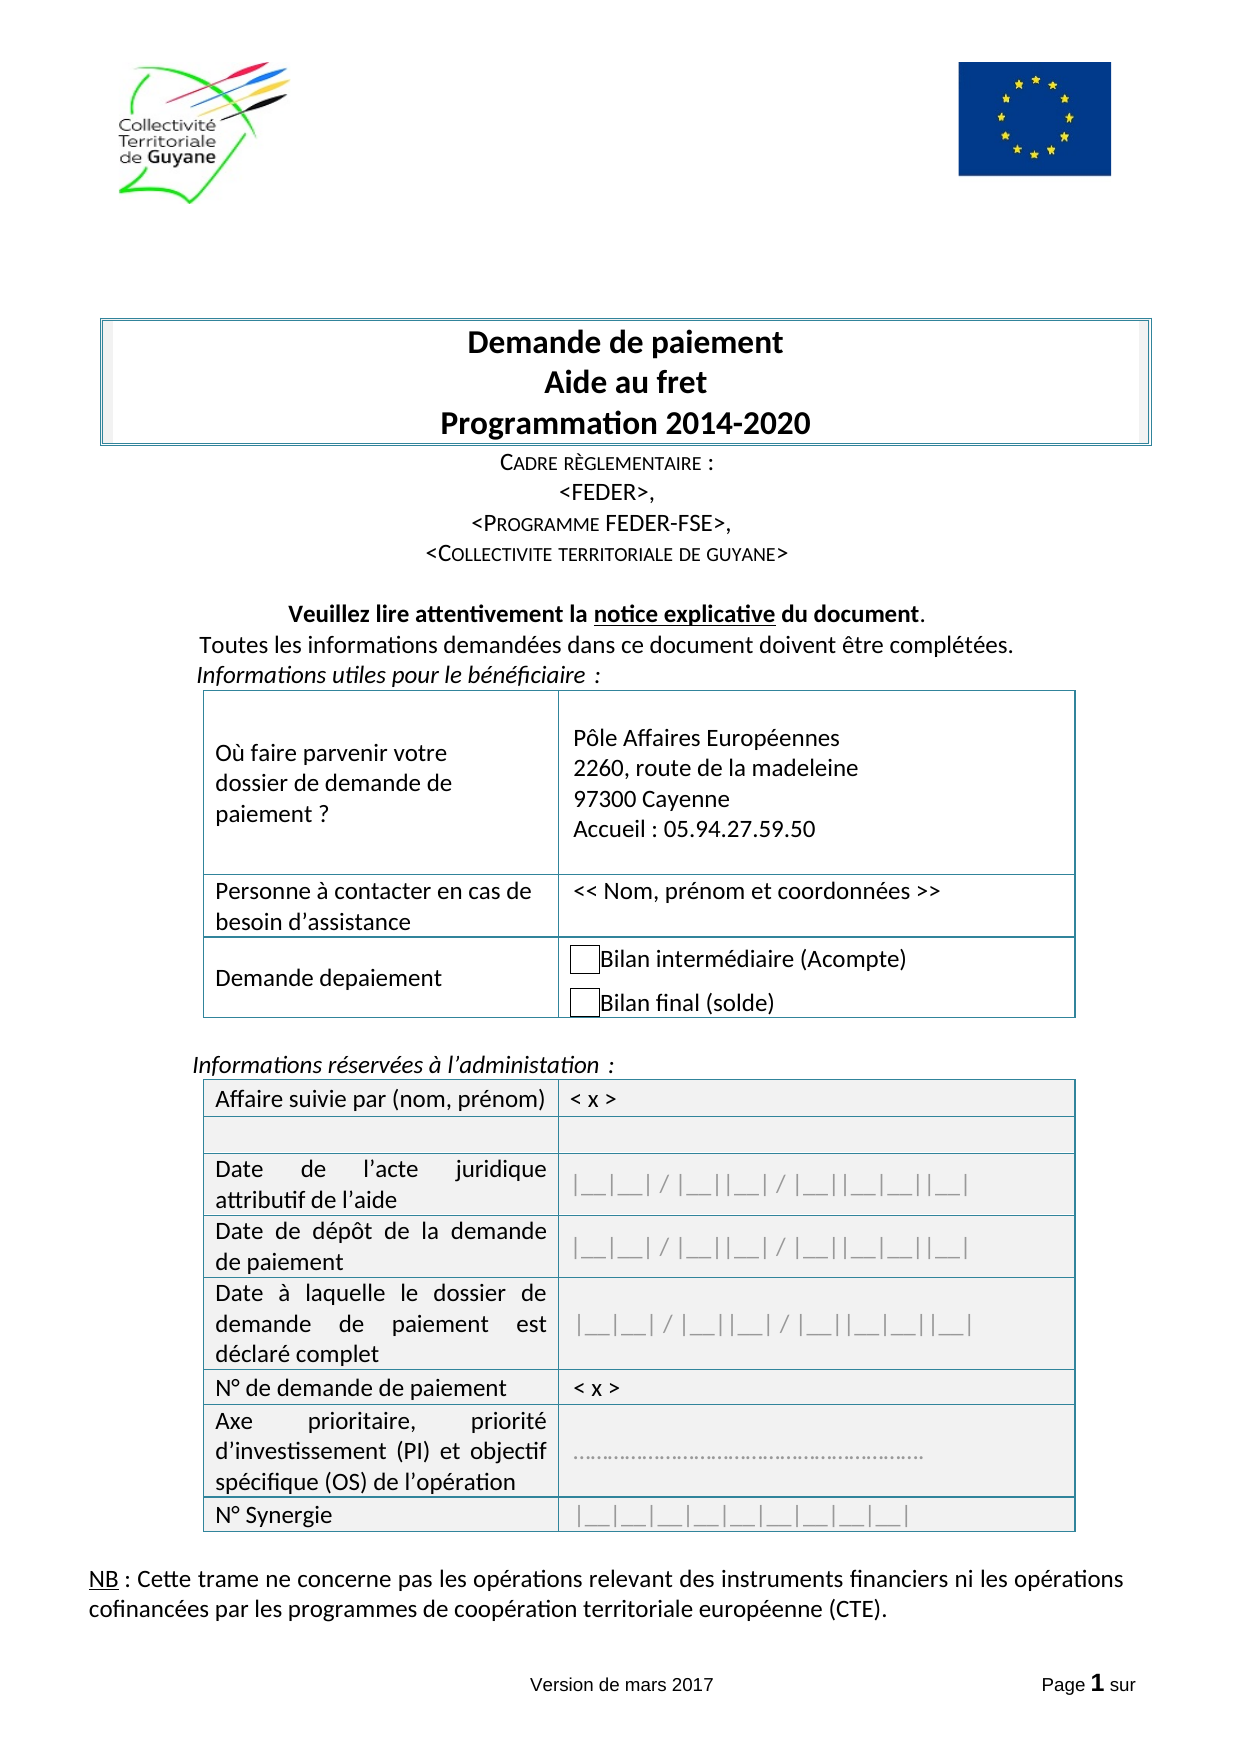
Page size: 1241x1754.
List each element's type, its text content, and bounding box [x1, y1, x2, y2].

text Informations réservées à l’administation : [192, 1049, 1125, 1079]
table_cell Date de l’acte juridique attributif de l’aide [204, 1154, 558, 1214]
table_cell N° Synergie [204, 1498, 558, 1531]
table_header Affaire suivie par (nom, prénom) [204, 1080, 558, 1116]
text Informations utiles pour le bénéficiaire : [89, 659, 1125, 690]
picture [118, 62, 291, 204]
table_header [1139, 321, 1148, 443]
text <Programme FEDER-FSE>, [89, 507, 1125, 537]
text Cadre règlementaire : [89, 446, 1125, 476]
table_cell [204, 1117, 558, 1152]
text <Collectivite territoriale de guyane> [89, 537, 1125, 568]
table_cell Demande depaiement [204, 938, 558, 1017]
table_header Pôle Affaires Européennes 2260, route de la madeleine 97300 Cayenne Accueil : 05.94.27.59.50 [559, 691, 1074, 874]
text Toutes les informations demandées dans ce document doivent être complétées. [89, 629, 1125, 659]
table_cell |__|__| / |__||__| / |__||__|__||__| [559, 1154, 1074, 1214]
table_cell Personne à contacter en cas de besoin d’assistance [204, 875, 558, 936]
table_cell Axe prioritaire, priorité d’investissement (PI) et objectif spécifique (OS) de l’opération [204, 1405, 558, 1496]
table_cell |__|__|__|__|__|__|__|__|__| [559, 1498, 1074, 1531]
table_header Où faire parvenir votre dossier de demande de paiement ? [204, 691, 558, 874]
table_cell Bilan intermédiaire (Acompte) Bilan final (solde) [559, 938, 1074, 1017]
table_cell Date à laquelle le dossier de demande de paiement est déclaré complet [204, 1278, 558, 1369]
text NB : Cette trame ne concerne pas les opérations relevant des instruments financiers ni les opérations cofinancées par les programmes de coopération territoriale européenne (CTE). [89, 1563, 1125, 1624]
picture [958, 62, 1112, 193]
table_cell Date de dépôt de la demande de paiement [204, 1216, 558, 1277]
table_cell [559, 1117, 1074, 1152]
table_cell ……………………………………………………. [559, 1405, 1074, 1496]
table_cell < x > [559, 1370, 1074, 1404]
text <FEDER>, [89, 476, 1125, 507]
table_cell N° de demande de paiement [204, 1370, 558, 1404]
table_cell |__|__| / |__||__| / |__||__|__||__| [559, 1278, 1074, 1369]
text Veuillez lire attentivement la notice explicative du document. [89, 598, 1125, 629]
table_header < x > [559, 1080, 1074, 1116]
table_cell |__|__| / |__||__| / |__||__|__||__| [559, 1216, 1074, 1277]
table_cell << Nom, prénom et coordonnées >> [559, 875, 1074, 936]
